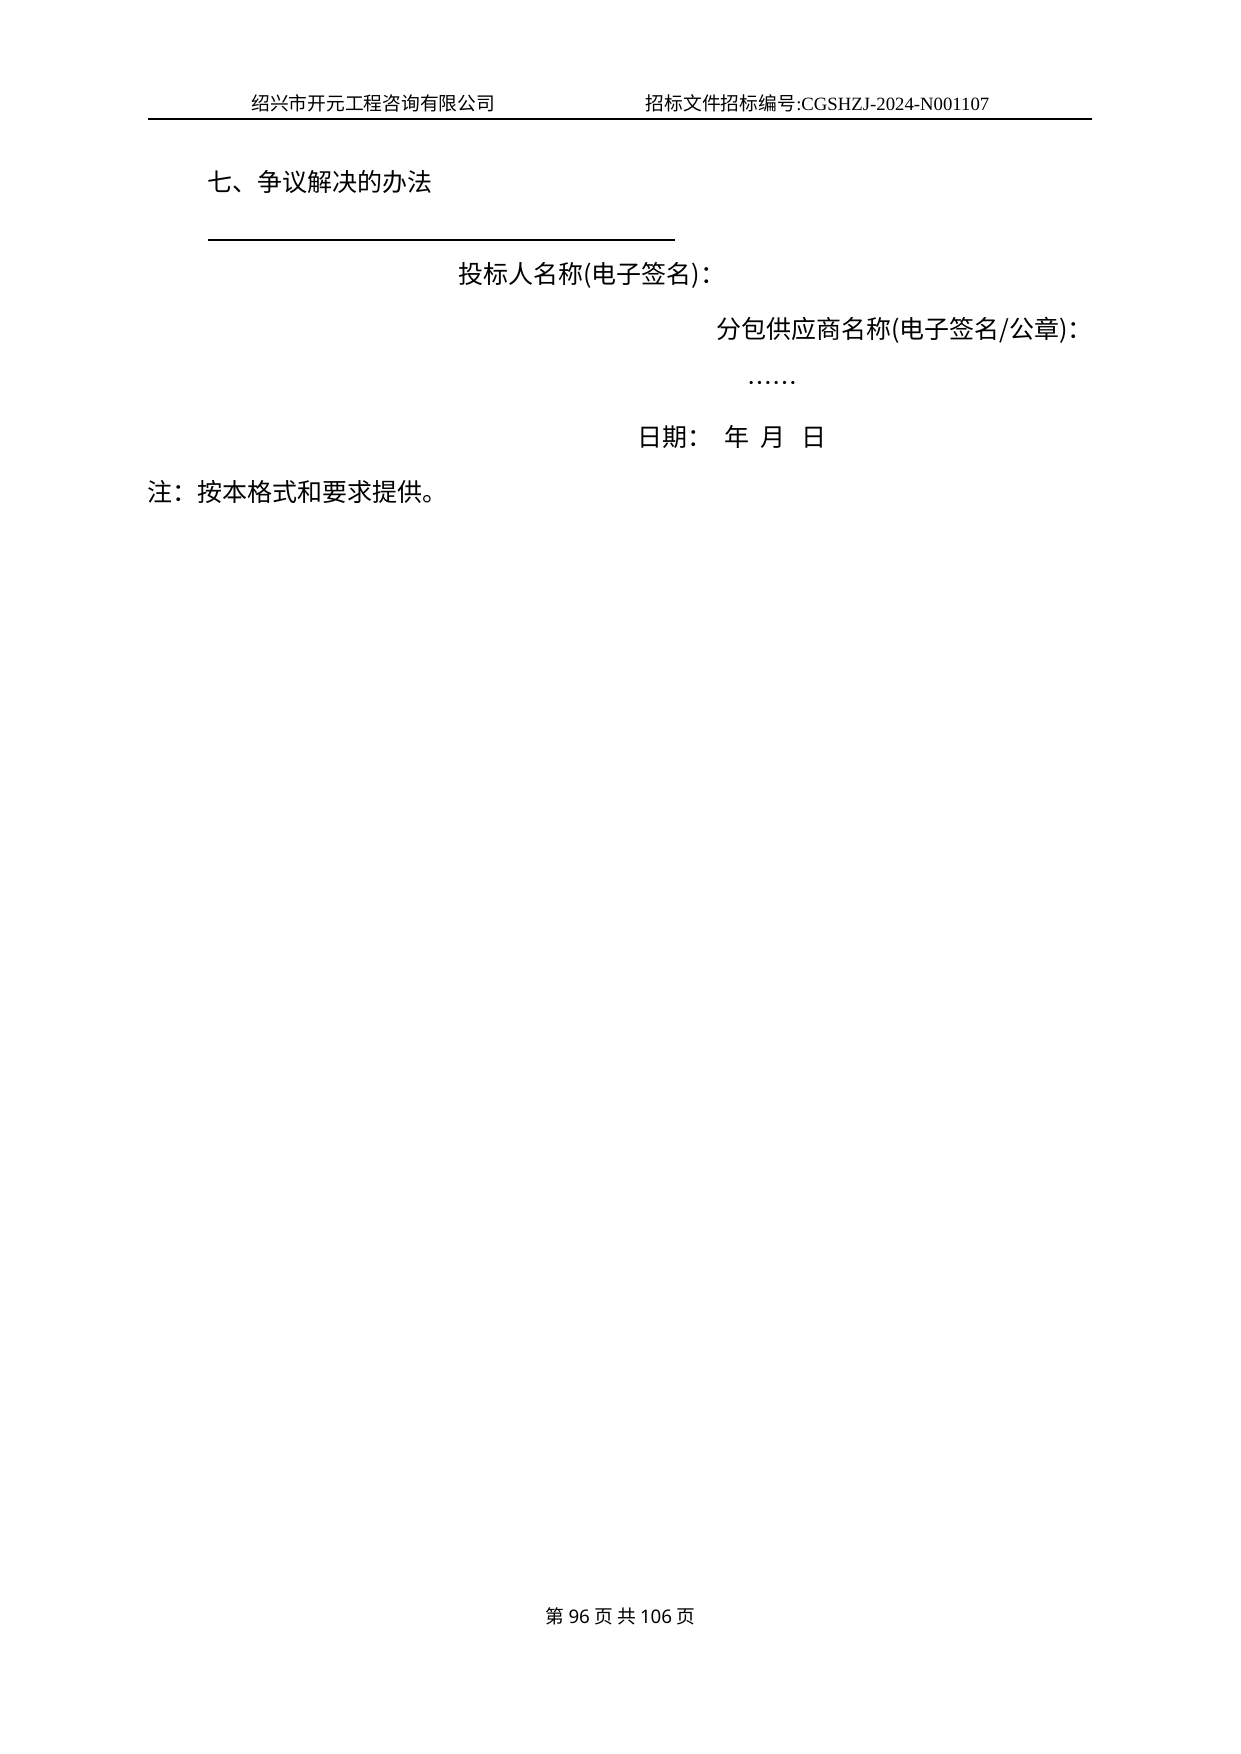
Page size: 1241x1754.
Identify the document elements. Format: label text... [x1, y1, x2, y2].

text 日期： 年 月 日 [148, 418, 1092, 454]
text 分包供应商名称(电子签名/公章)： [148, 309, 1092, 345]
text …… [148, 363, 1092, 400]
text 投标人名称(电子签名)： [222, 255, 1092, 291]
text 注：按本格式和要求提供。 [148, 472, 1049, 508]
text 七、争议解决的办法 [148, 162, 1092, 199]
